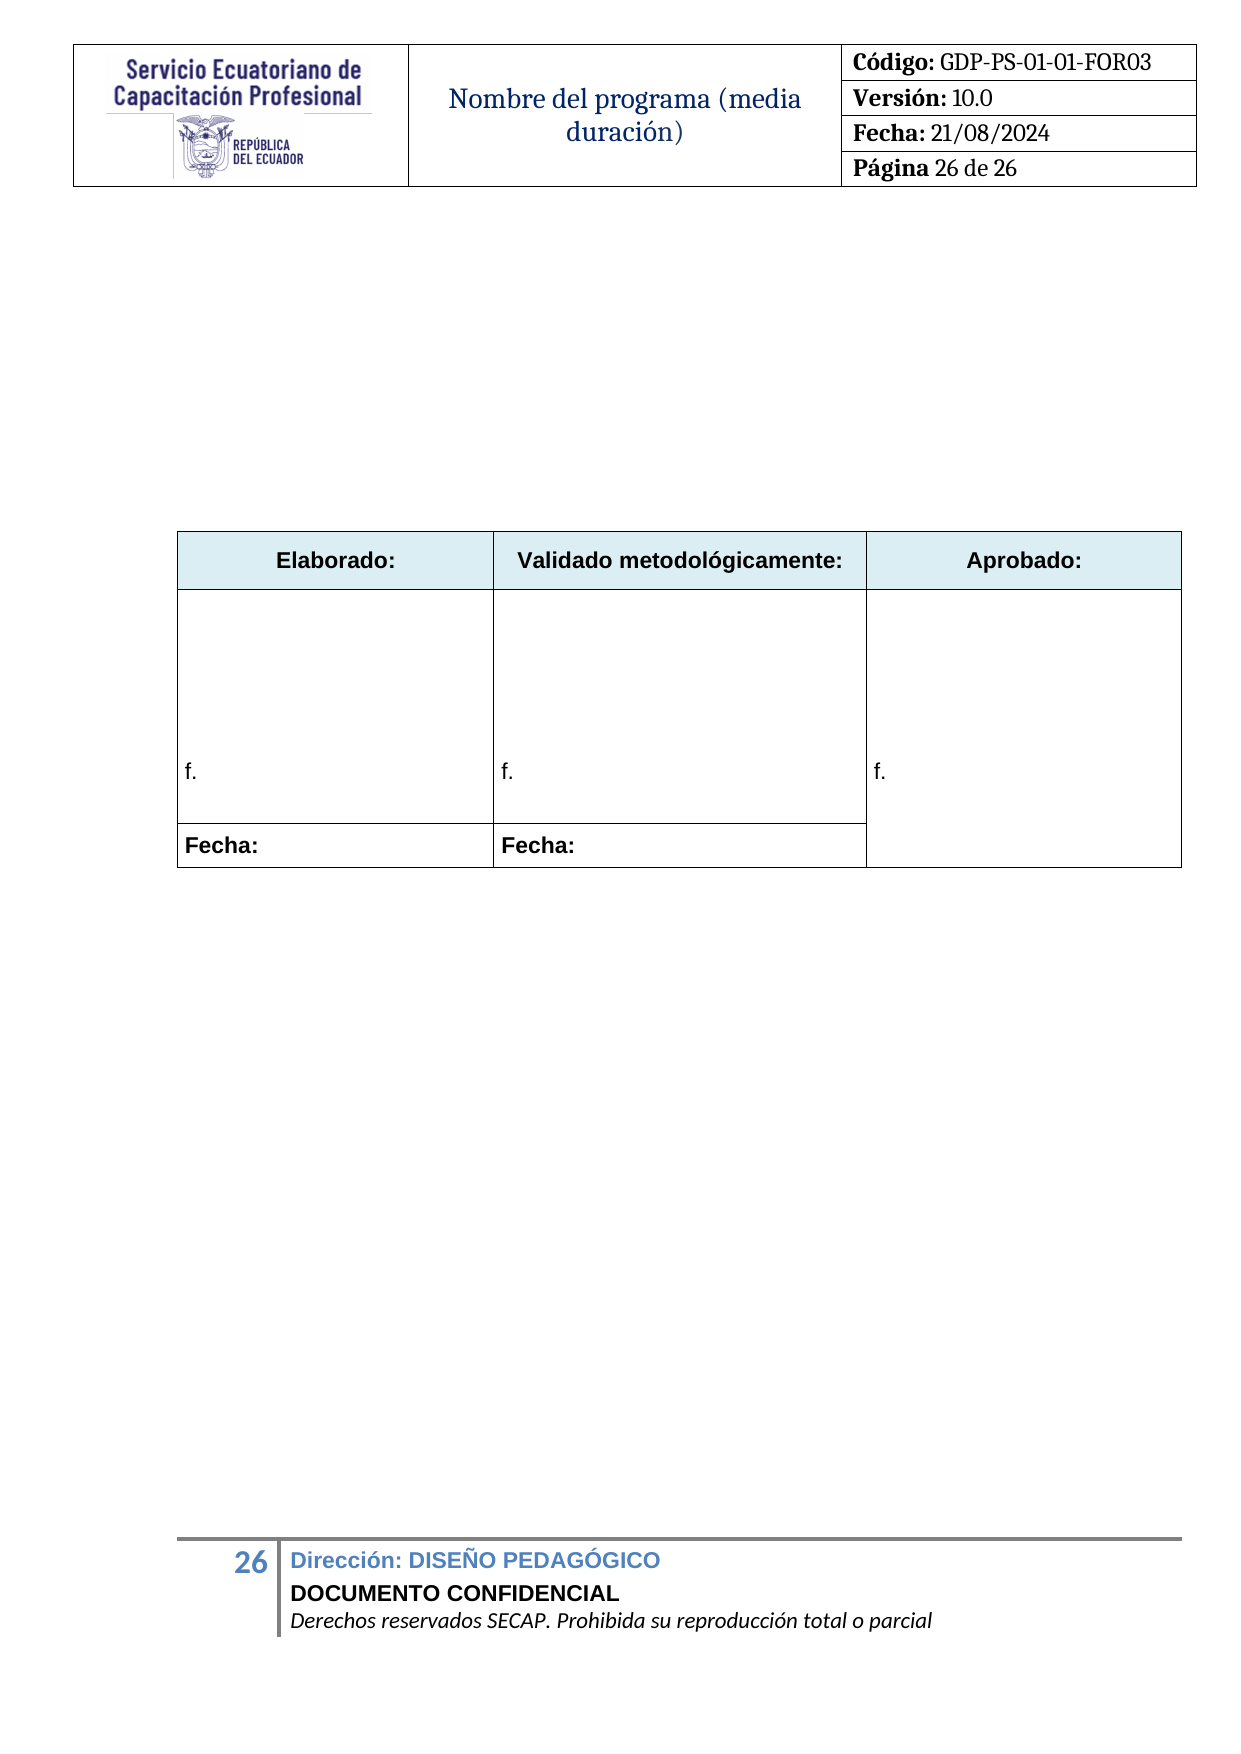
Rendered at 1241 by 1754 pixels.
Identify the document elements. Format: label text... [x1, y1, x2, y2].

picture [106, 53, 372, 179]
table_header Aprobado: [867, 532, 1181, 589]
table_header Validado metodológicamente: [494, 532, 866, 589]
table_cell f. [867, 590, 1181, 867]
table_cell Fecha: [494, 824, 866, 867]
table_cell f. [494, 590, 866, 823]
table_cell f. [178, 590, 493, 823]
table_cell Fecha: [178, 824, 493, 867]
table_header Elaborado: [178, 532, 493, 589]
